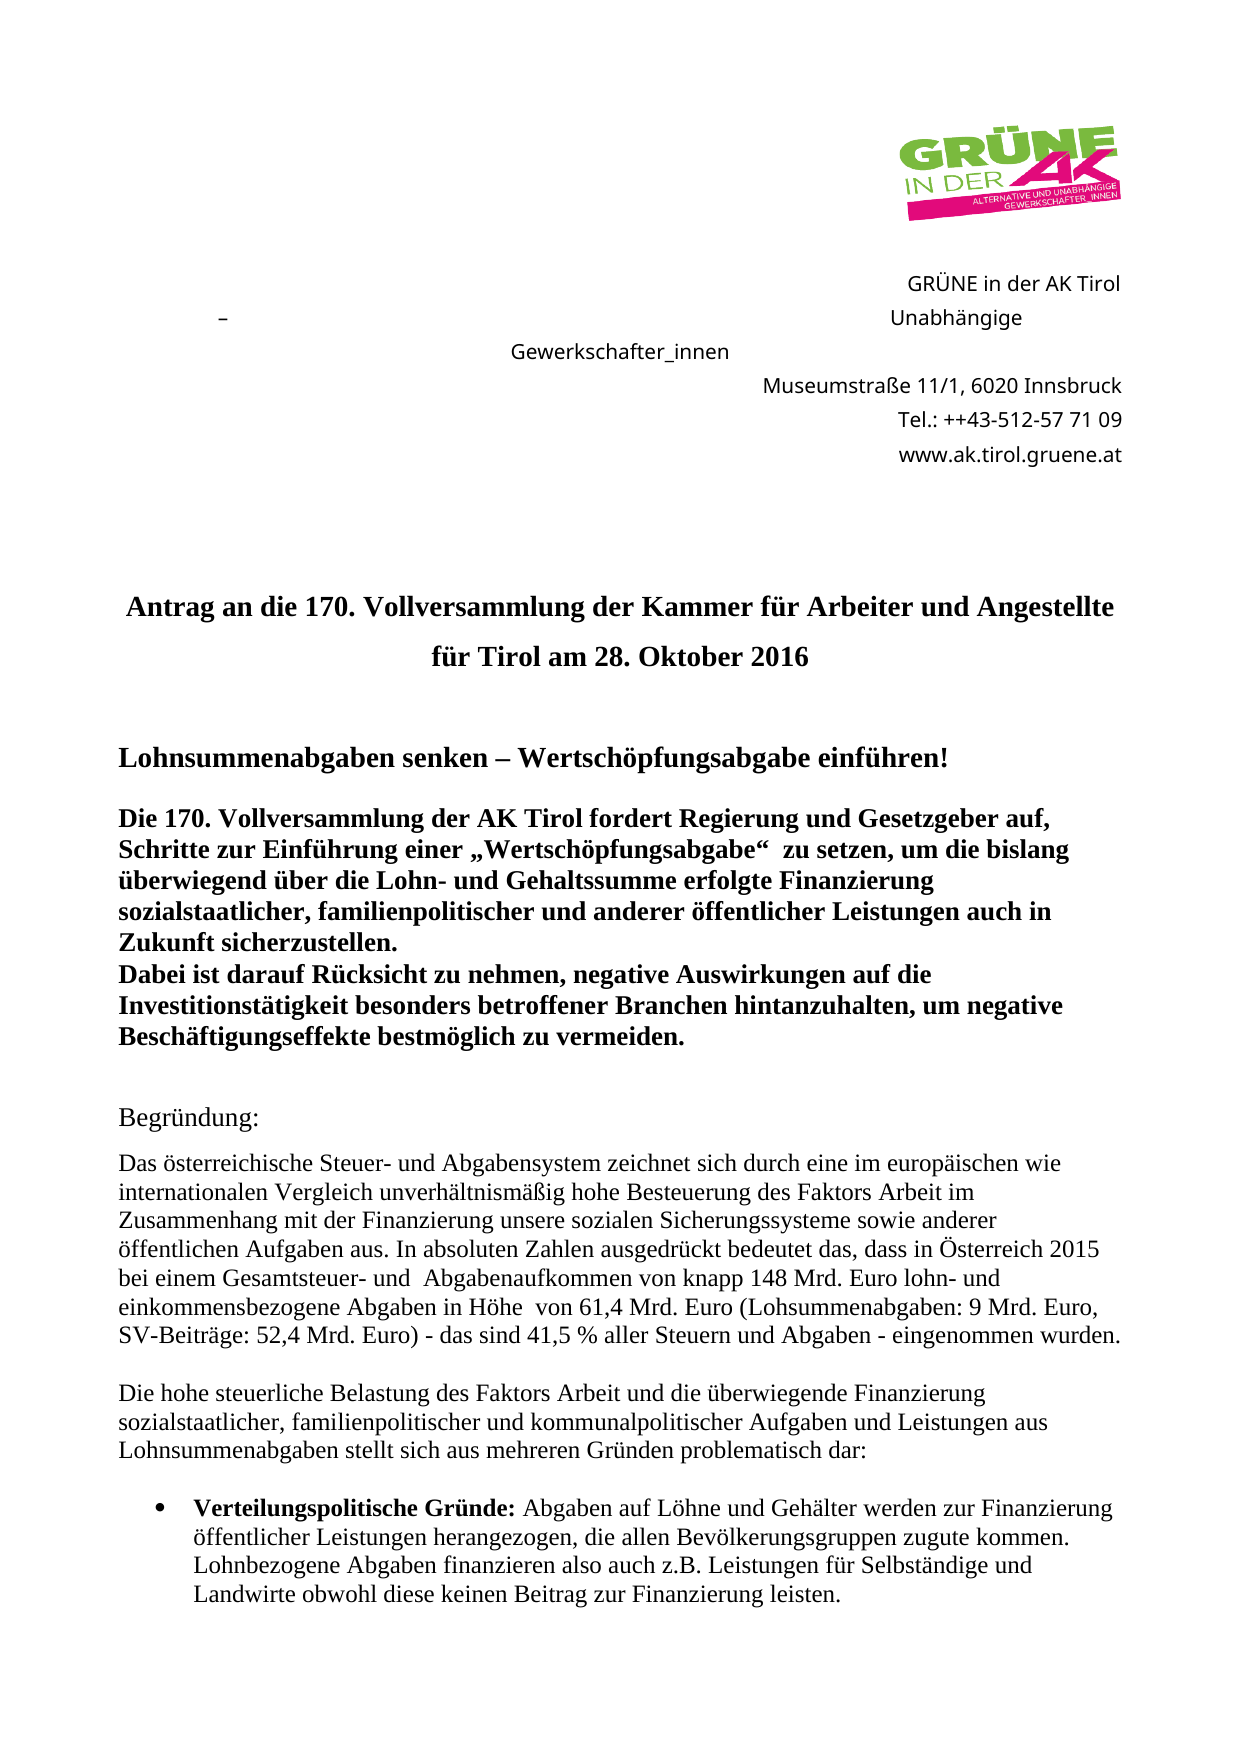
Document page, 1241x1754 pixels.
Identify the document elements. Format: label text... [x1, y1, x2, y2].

list Verteilungspolitische Gründe: Abgaben auf Löhne und Gehälter werden zur Finanzierung öffentlicher Leistungen herangezogen, die allen Bevölkerungsgruppen zugute kommen. Lohnbezogene Abgaben finanzieren also auch z.B. Leistungen für Selbständige und Landwirte obwohl diese keinen Beitrag zur Finanzierung leisten. [156, 1493, 1122, 1608]
text www.ak.tirol.gruene.at [118, 440, 1122, 468]
text Die 170. Vollversammlung der AK Tirol fordert Regierung und Gesetzgeber auf, Schritte zur Einführung einer „Wertschöpfungsabgabe“ zu setzen, um die bislang überwiegend über die Lohn- und Gehaltssumme erfolgte Finanzierung sozialstaatlicher, familienpolitischer und anderer öffentlicher Leistungen auch in Zukunft sicherzustellen. [118, 802, 1122, 958]
text Das österreichische Steuer- und Abgabensystem zeichnet sich durch eine im europäischen wie internationalen Vergleich unverhältnismäßig hohe Besteuerung des Faktors Arbeit im Zusammenhang mit der Finanzierung unsere sozialen Sicherungssysteme sowie anderer öffentlichen Aufgaben aus. In absoluten Zahlen ausgedrückt bedeutet das, dass in Österreich 2015 bei einem Gesamtsteuer- und Abgabenaufkommen von knapp 148 Mrd. Euro lohn- und einkommensbezogene Abgaben in Höhe von 61,4 Mrd. Euro (Lohsummenabgaben: 9 Mrd. Euro, SV-Beiträge: 52,4 Mrd. Euro) - das sind 41,5 % aller Steuern und Abgaben - eingenommen wurden. [118, 1148, 1122, 1349]
text Museumstraße 11/1, 6020 Innsbruck [118, 372, 1122, 400]
text Dabei ist darauf Rücksicht zu nehmen, negative Auswirkungen auf die Investitionstätigkeit besonders betroffener Branchen hintanzuhalten, um negative Beschäftigungseffekte bestmöglich zu vermeiden. [118, 958, 1122, 1051]
text Antrag an die 170. Vollversammlung der Kammer für Arbeiter und Angestellte für Tirol am 28. Oktober 2016 [118, 589, 1122, 673]
text Begründung: [118, 1101, 1122, 1133]
text Tel.: ++43-512-57 71 09 [118, 406, 1122, 434]
text Die hohe steuerliche Belastung des Faktors Arbeit und die überwiegende Finanzierung sozialstaatlicher, familienpolitischer und kommunalpolitischer Aufgaben und Leistungen aus Lohnsummenabgaben stellt sich aus mehreren Gründen problematisch dar: [118, 1378, 1122, 1464]
text Lohnsummenabgaben senken – Wertschöpfungsabgabe einführen! [118, 740, 1122, 773]
text GRÜNE in der AK Tirol – Unabhängige Gewerkschafter_innen [118, 269, 1122, 366]
picture [865, 118, 1121, 221]
